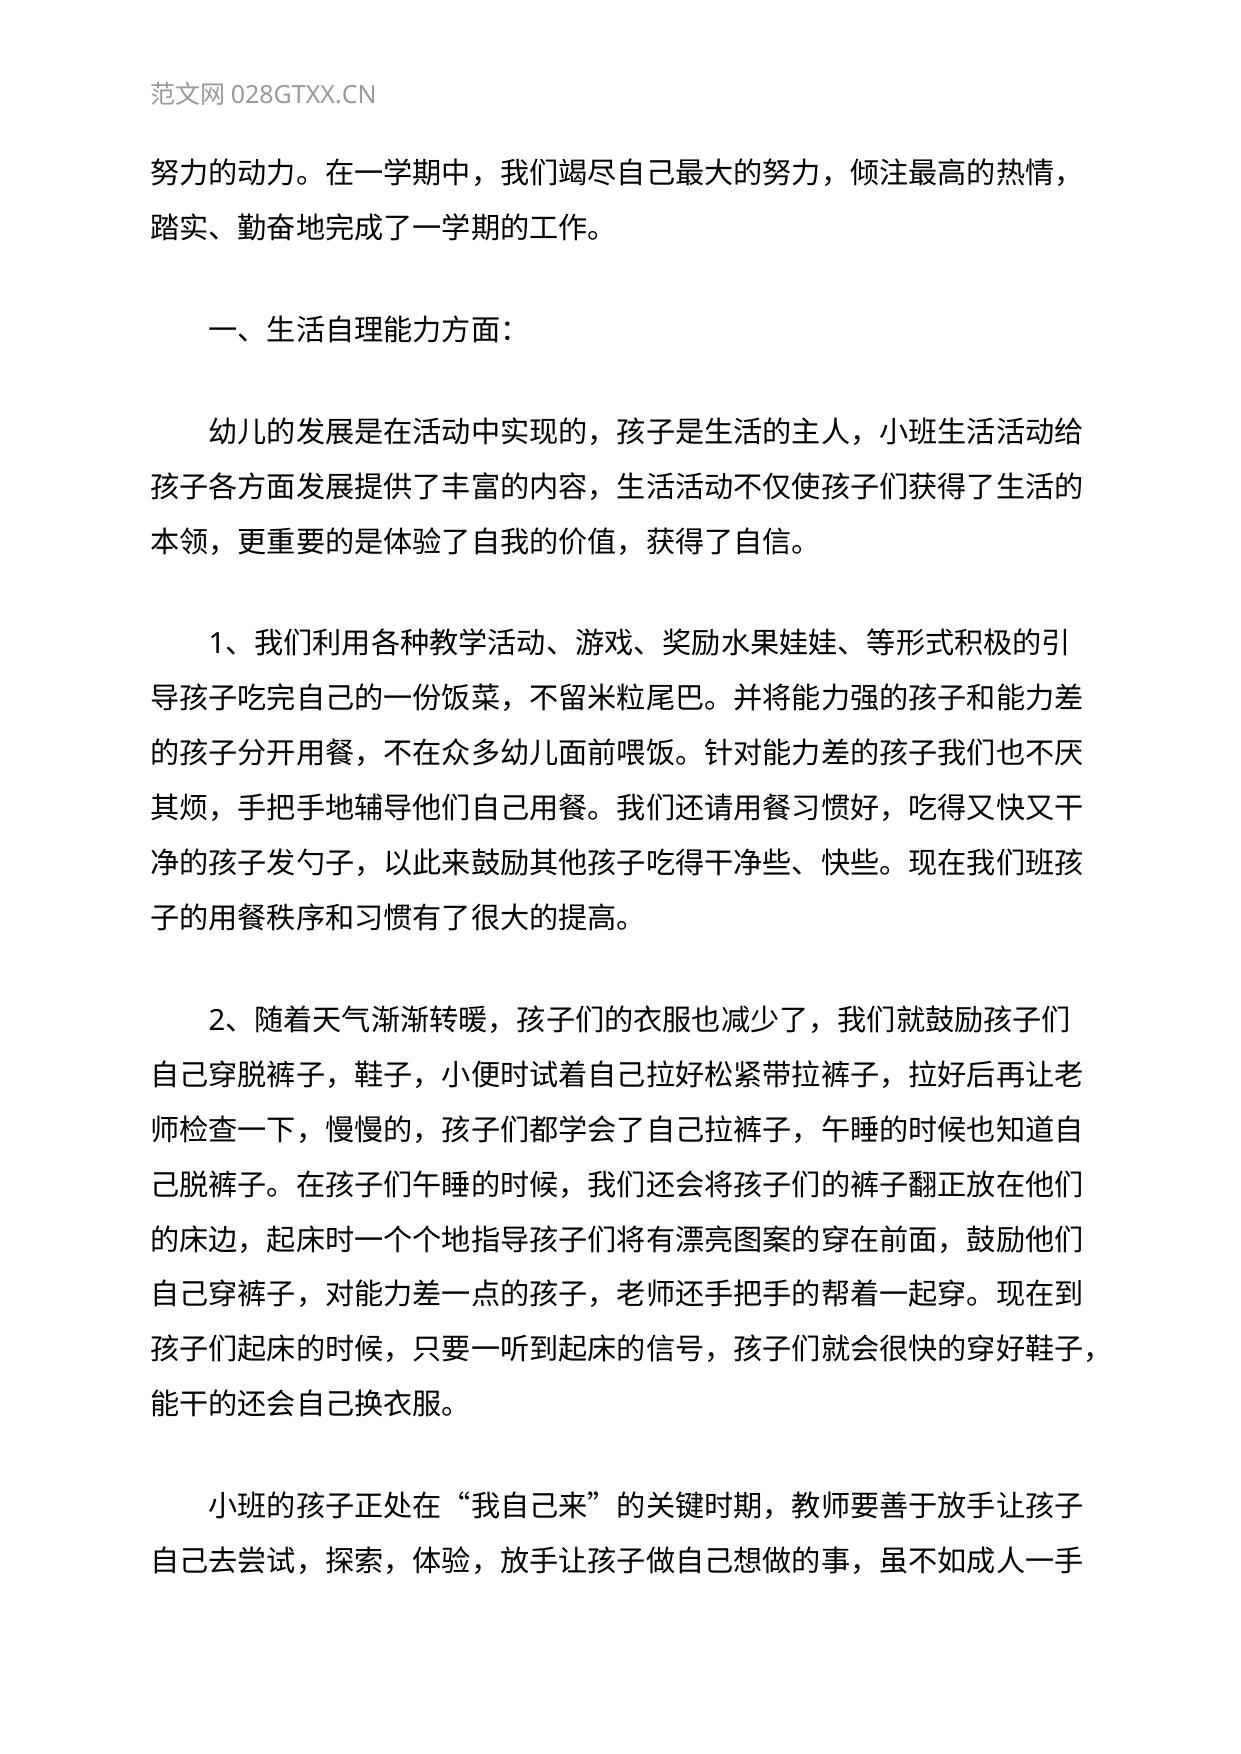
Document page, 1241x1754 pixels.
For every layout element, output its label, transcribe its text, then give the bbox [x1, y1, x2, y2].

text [150, 150, 1090, 247]
text 幼儿的发展是在活动中实现的，孩子是生活的主人，小班生活活动给孩子各方面发展提供了丰富的内容，生活活动不仅使孩子们获得了生活的本领，更重要的是体验了自我的价值，获得了自信。 [150, 408, 1090, 561]
text 一、生活自理能力方面： [150, 307, 1090, 349]
text 1、我们利用各种教学活动、游戏、奖励水果娃娃、等形式积极的引导孩子吃完自己的一份饭菜，不留米粒尾巴。并将能力强的孩子和能力差的孩子分开用餐，不在众多幼儿面前喂饭。针对能力差的孩子我们也不厌其烦，手把手地辅导他们自己用餐。我们还请用餐习惯好，吃得又快又干净的孩子发勺子，以此来鼓励其他孩子吃得干净些、快些。现在我们班孩子的用餐秩序和习惯有了很大的提高。 [150, 620, 1090, 937]
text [150, 1482, 1090, 1580]
text 2、随着天气渐渐转暖，孩子们的衣服也减少了，我们就鼓励孩子们自己穿脱裤子，鞋子，小便时试着自己拉好松紧带拉裤子，拉好后再让老师检查一下，慢慢的，孩子们都学会了自己拉裤子，午睡的时候也知道自己脱裤子。在孩子们午睡的时候，我们还会将孩子们的裤子翻正放在他们的床边，起床时一个个地指导孩子们将有漂亮图案的穿在前面，鼓励他们自己穿裤子，对能力差一点的孩子，老师还手把手的帮着一起穿。现在到孩子们起床的时候，只要一听到起床的信号，孩子们就会很快的穿好鞋子，能干的还会自己换衣服。 [150, 996, 1090, 1423]
